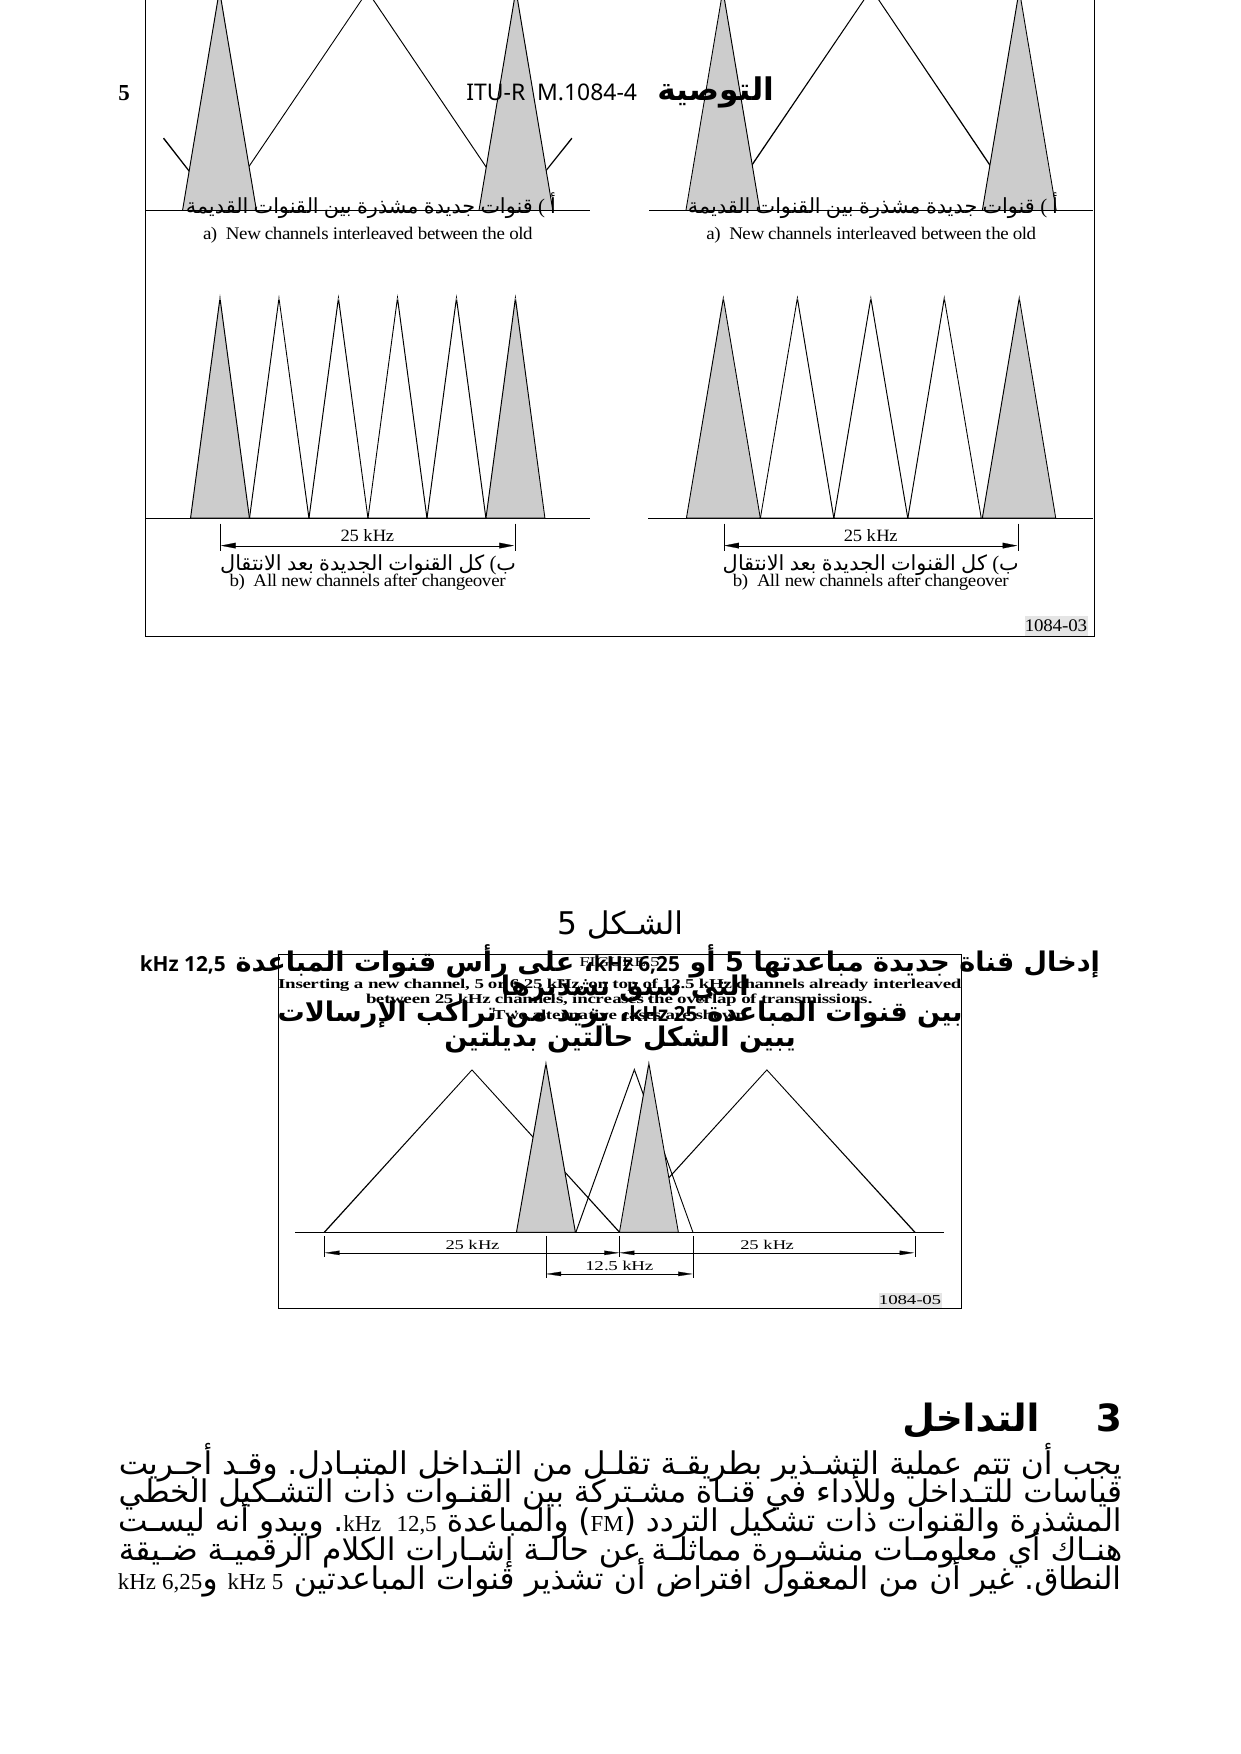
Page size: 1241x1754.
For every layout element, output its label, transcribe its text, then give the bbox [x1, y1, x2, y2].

title إدخال قناة جديدة مباعدتها 5 أو kHz 6,25، على رأس قنوات المباعدة kHz 12,5 التي سبق تشذيرها بين قنوات المباعدة kHz 25، يزيد من تراكب الإرسالات يبين الشكل حالتين بديلتين [118, 952, 1122, 1053]
text الشـكل 5 [597, 914, 1122, 939]
text الشـكل 5 [118, 914, 603, 939]
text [118, 1451, 1122, 1597]
subtitle 3 التداخل [118, 1404, 1122, 1439]
